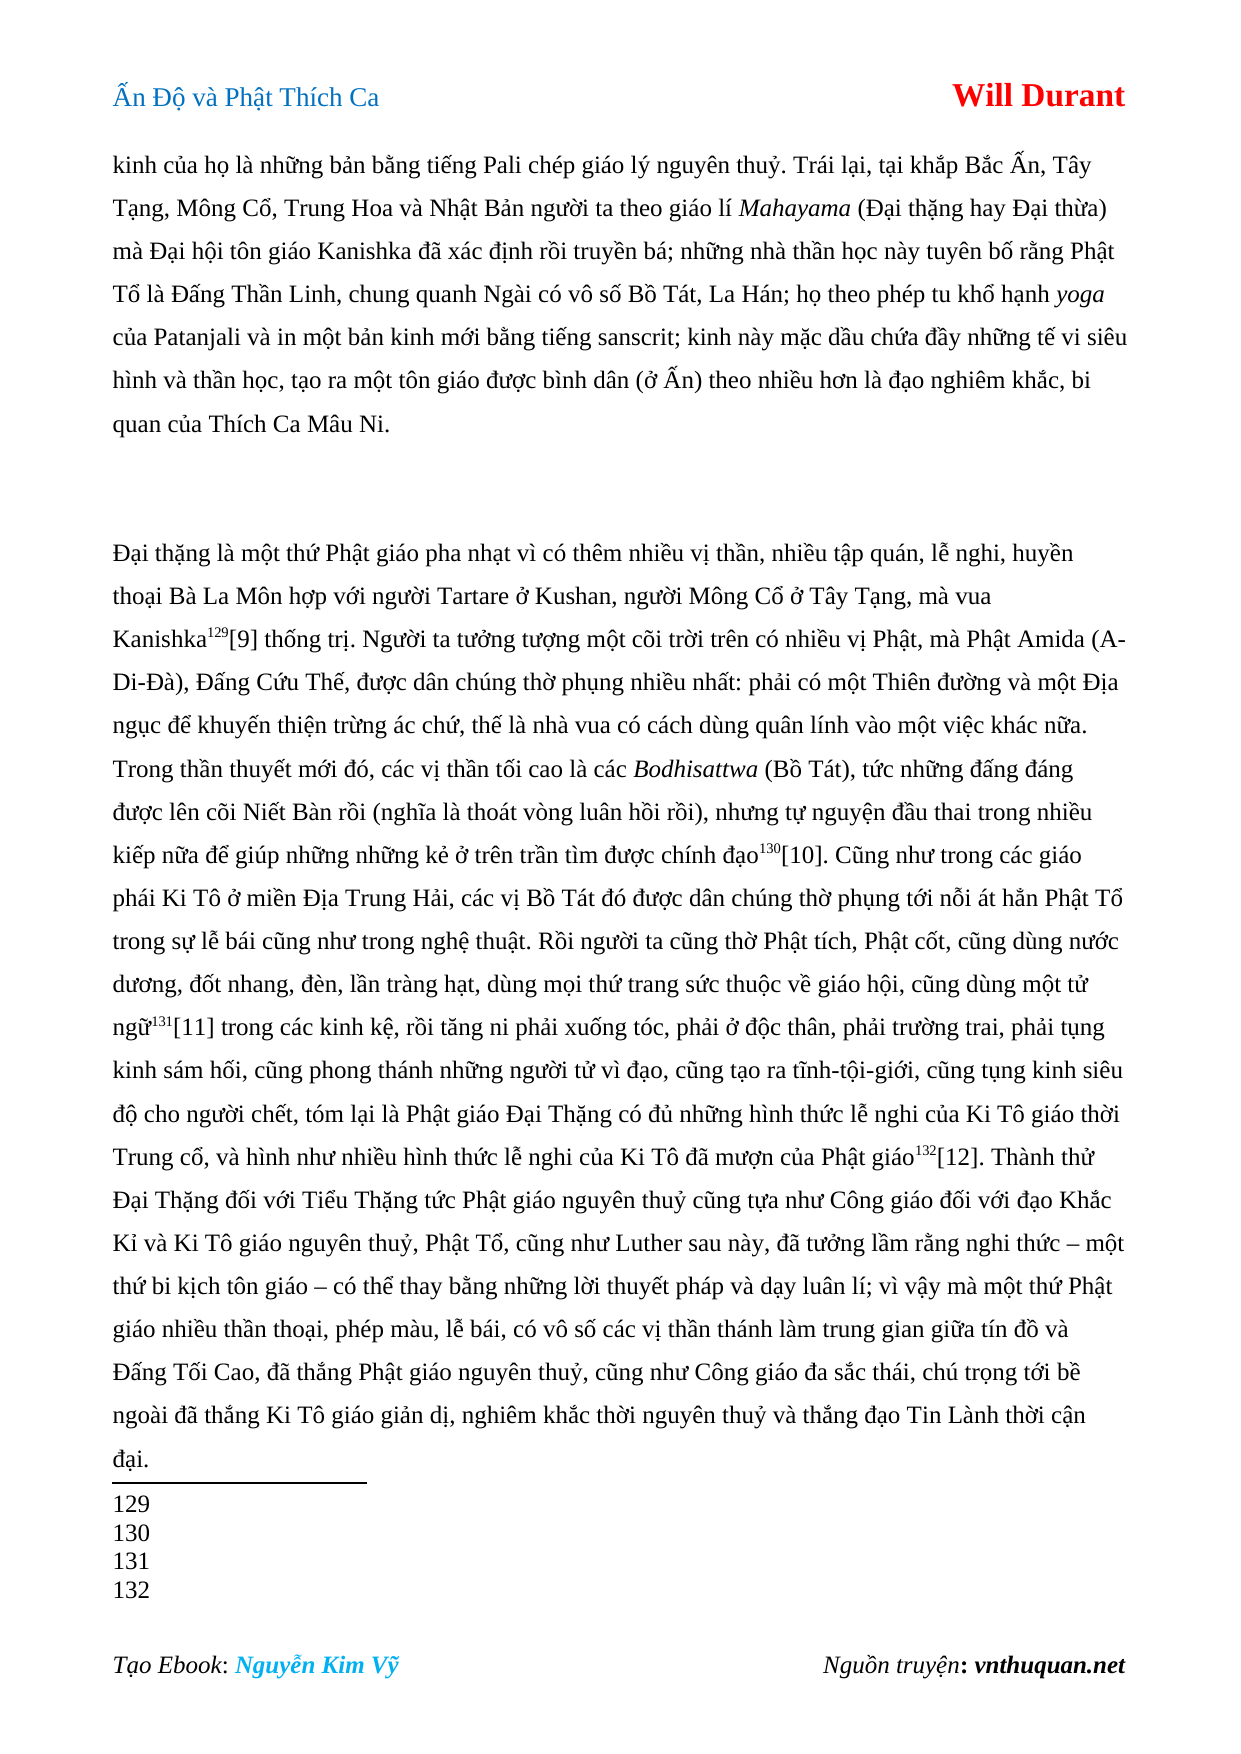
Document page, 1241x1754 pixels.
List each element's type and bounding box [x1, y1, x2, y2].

text [112, 150, 1128, 1472]
